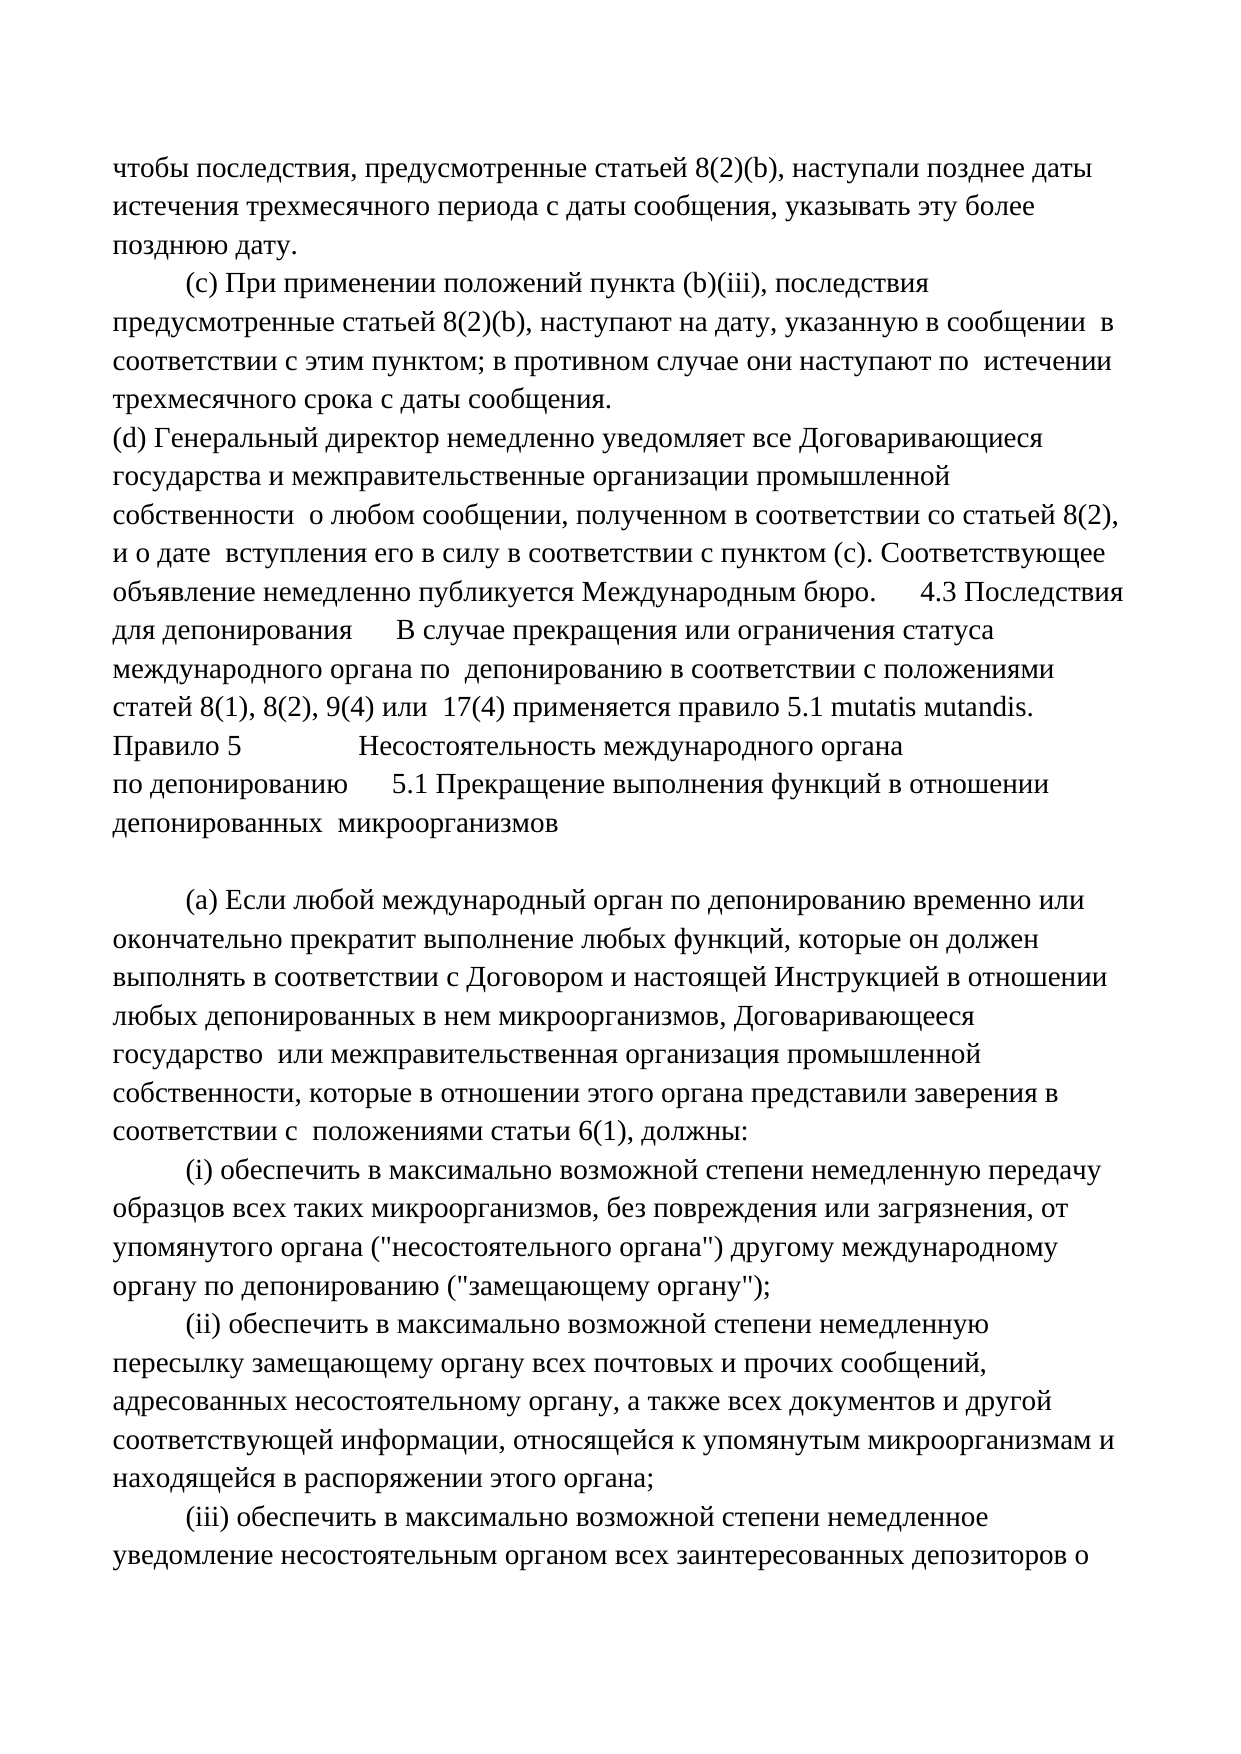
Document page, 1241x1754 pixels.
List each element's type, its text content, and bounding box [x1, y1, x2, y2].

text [112, 844, 1128, 1571]
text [112, 150, 1128, 415]
text (d) Генеральный директор немедленно уведомляет все Договаривающиеся государства и межправительственные организации промышленной собственности о любом сообщении, полученном в соответствии со статьей 8(2), и о дате вступления его в силу в соответствии с пунктом (с). Соответствующее объявление немедленно публикуется Международным бюро. 4.3 Последствия для депонирования В случае прекращения или ограничения статуса международного органа по депонированию в соответствии с положениями статей 8(1), 8(2), 9(4) или 17(4) применяется правило 5.1 mutatis мutаndis. Правило 5 Несостоятельность международного органа по депонированию 5.1 Прекращение выполнения функций в отношении депонированных микроорганизмов [112, 420, 1128, 839]
